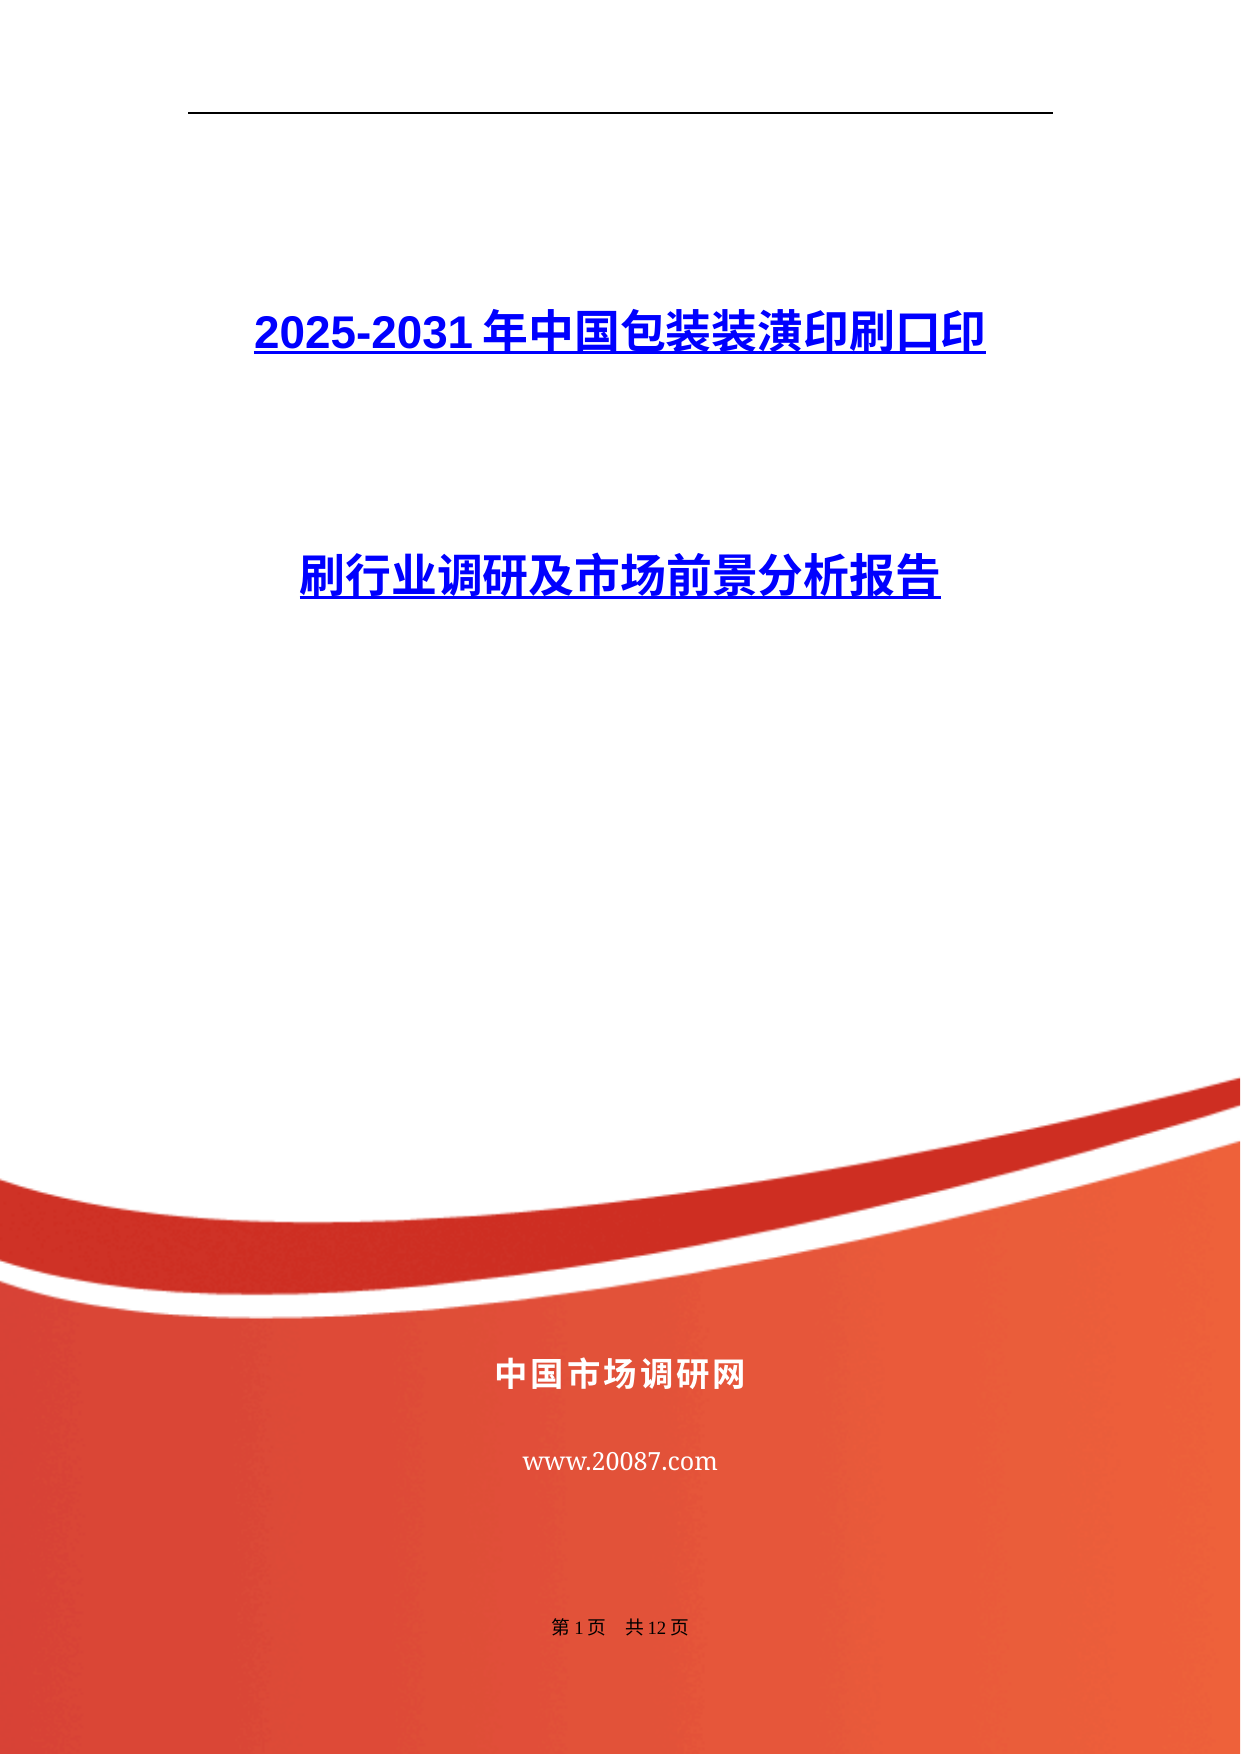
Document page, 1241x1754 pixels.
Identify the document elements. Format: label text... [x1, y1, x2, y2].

table_header 2025-2031年中国包装装潢印刷口印刷行业调研及市场前景分析报告 [188, 207, 1053, 773]
picture [0, 1006, 1241, 1754]
subtitle 中国市场调研网 [187, 1339, 1053, 1404]
text www.20087.com [187, 1428, 1053, 1493]
